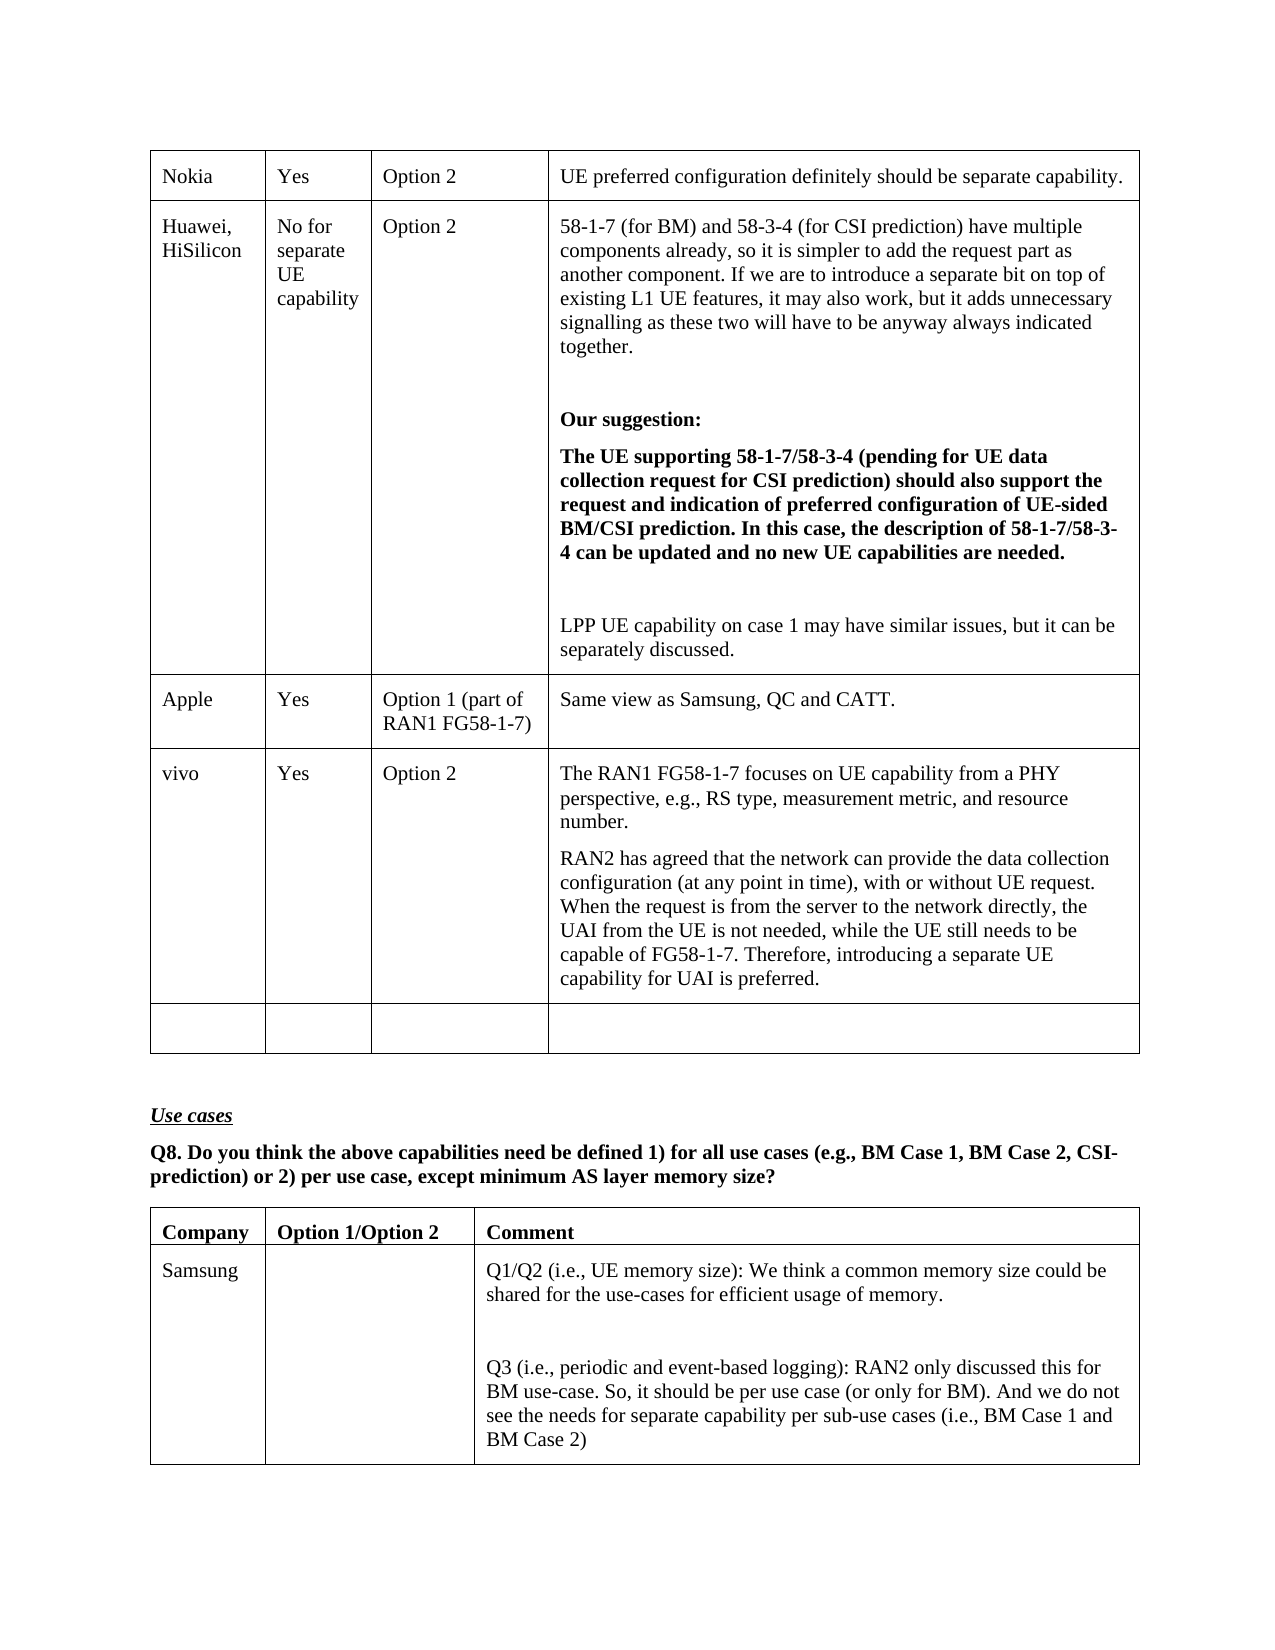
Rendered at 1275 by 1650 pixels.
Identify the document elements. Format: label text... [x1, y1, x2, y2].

table_cell UE preferred configuration definitely should be separate capability. [549, 151, 1139, 200]
table_header Company [151, 1208, 265, 1244]
subtitle Q8. Do you think the above capabilities need be defined 1) for all use cases (e.g., BM Case 1, BM Case 2, CSI-prediction) or 2) per use case, except minimum AS layer memory size? [150, 1140, 1125, 1188]
table_cell Samsung [151, 1245, 265, 1464]
table_cell Yes [266, 749, 371, 1003]
text Use cases [150, 1103, 1125, 1127]
table_cell The RAN1 FG58-1-7 focuses on UE capability from a PHY perspective, e.g., RS type, measurement metric, and resource number. RAN2 has agreed that the network can provide the data collection configuration (at any point in time), with or without UE request. When the request is from the server to the network directly, the UAI from the UE is not needed, while the UE still needs to be capable of FG58-1-7. Therefore, introducing a separate UE capability for UAI is preferred. [549, 749, 1139, 1003]
table_cell Option 2 [372, 151, 548, 200]
table_cell [549, 1004, 1139, 1053]
table_cell Option 2 [372, 749, 548, 1003]
table_cell Huawei, HiSilicon [151, 201, 265, 674]
table_cell [266, 1004, 371, 1053]
table_cell Nokia [151, 151, 265, 200]
table_cell Yes [266, 675, 371, 748]
table_cell Option 1 (part of RAN1 FG58-1-7) [372, 675, 548, 748]
table_cell Same view as Samsung, QC and CATT. [549, 675, 1139, 748]
table_cell vivo [151, 749, 265, 1003]
table_cell [266, 1245, 474, 1464]
table_header Comment [475, 1208, 1139, 1244]
table_cell Apple [151, 675, 265, 748]
table_cell No for separate UE capability [266, 201, 371, 674]
table_cell [372, 1004, 548, 1053]
table_cell [151, 1004, 265, 1053]
table_cell 58-1-7 (for BM) and 58-3-4 (for CSI prediction) have multiple components already, so it is simpler to add the request part as another component. If we are to introduce a separate bit on top of existing L1 UE features, it may also work, but it adds unnecessary signalling as these two will have to be anyway always indicated together. Our suggestion: The UE supporting 58-1-7/58-3-4 (pending for UE data collection request for CSI prediction) should also support the request and indication of preferred configuration of UE-sided BM/CSI prediction. In this case, the description of 58-1-7/58-3-4 can be updated and no new UE capabilities are needed. LPP UE capability on case 1 may have similar issues, but it can be separately discussed. [549, 201, 1139, 674]
table_cell Option 2 [372, 201, 548, 674]
table_header Option 1/Option 2 [266, 1208, 474, 1244]
table_cell Yes [266, 151, 371, 200]
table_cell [475, 1245, 1139, 1464]
